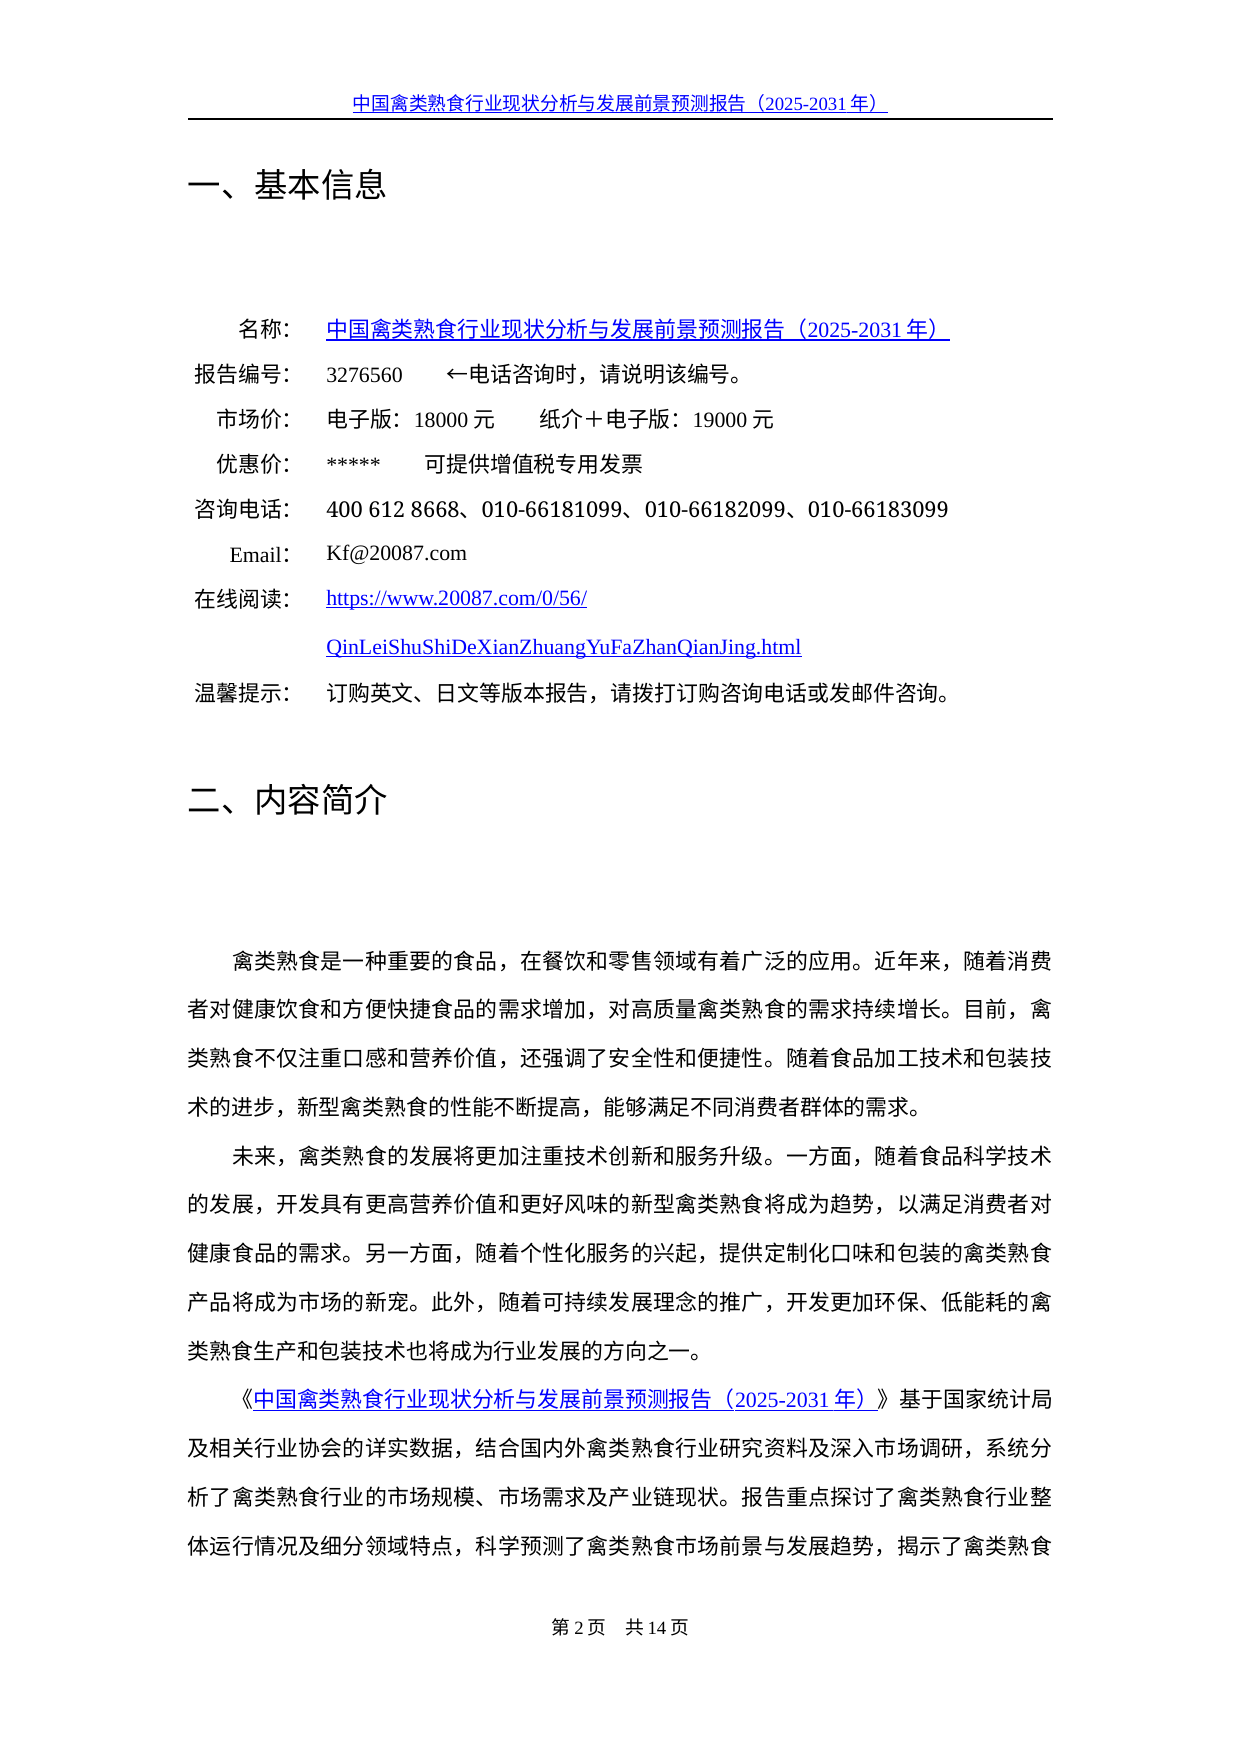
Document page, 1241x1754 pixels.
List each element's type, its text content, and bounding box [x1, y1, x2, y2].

table_header 中国禽类熟食行业现状分析与发展前景预测报告（2025-2031年） [315, 312, 1073, 357]
table_cell Email： [167, 537, 315, 582]
table_cell 在线阅读： [167, 582, 315, 675]
table_cell 订购英文、日文等版本报告，请拨打订购咨询电话或发邮件咨询。 [315, 675, 1073, 720]
table_header 名称： [167, 312, 315, 357]
table_cell 电子版：18000 元 纸介＋电子版：19000 元 [315, 402, 1073, 447]
table_cell 咨询电话： [167, 492, 315, 537]
table_cell [315, 582, 1073, 675]
table_cell 3276560 ←电话咨询时，请说明该编号。 [315, 357, 1073, 402]
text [187, 943, 1053, 1561]
title 一、基本信息 [187, 150, 1053, 215]
table_cell Kf@20087.com [315, 537, 1073, 582]
table_cell 报告编号： [167, 357, 315, 402]
table_cell 市场价： [167, 402, 315, 447]
title 二、内容简介 [187, 766, 1053, 831]
table_cell ***** 可提供增值税专用发票 [315, 447, 1073, 492]
table_cell 优惠价： [167, 447, 315, 492]
table_cell 400 612 8668、010-66181099、010-66182099、010-66183099 [315, 492, 1073, 537]
table_cell 温馨提示： [167, 675, 315, 720]
